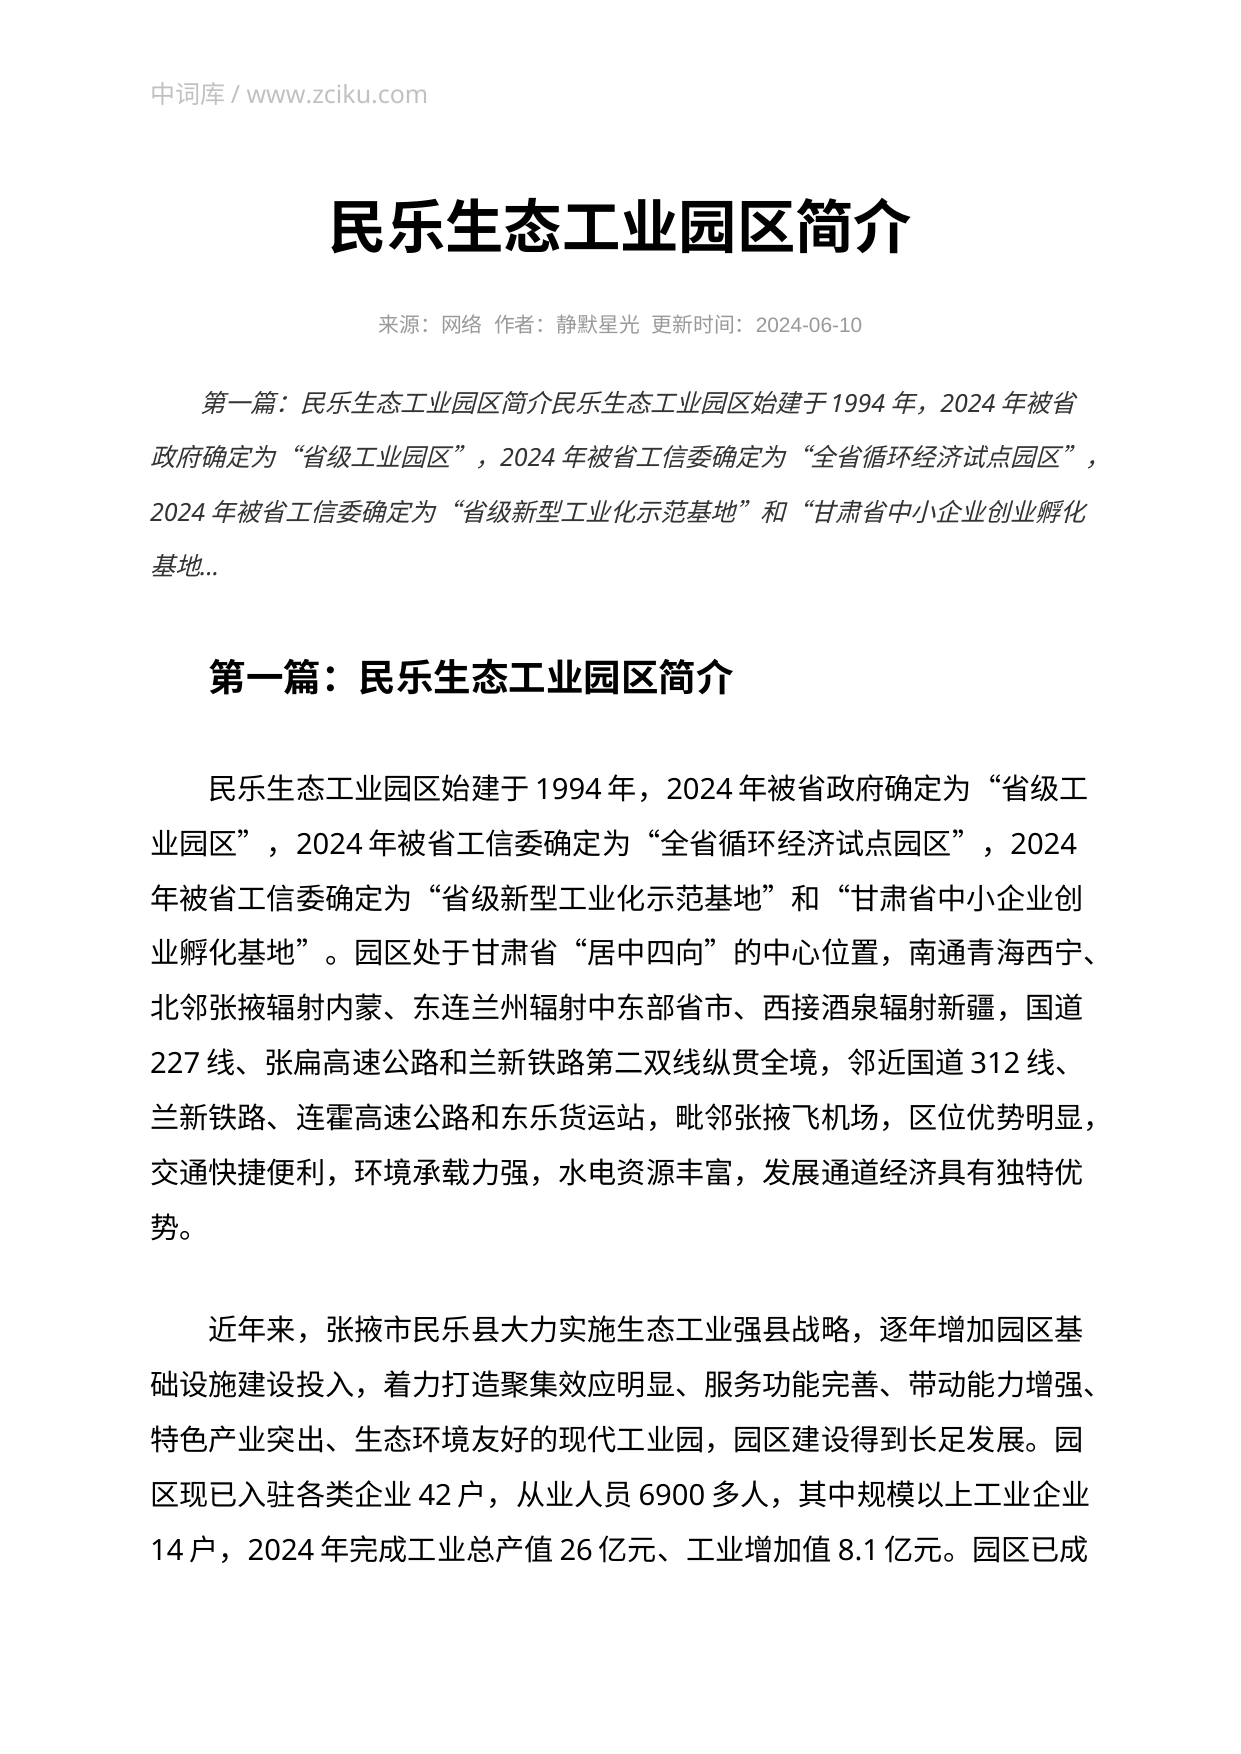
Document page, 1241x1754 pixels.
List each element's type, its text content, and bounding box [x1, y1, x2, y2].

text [150, 1306, 1090, 1568]
text 第一篇：民乐生态工业园区简介民乐生态工业园区始建于1994年，2024年被省政府确定为“省级工业园区”，2024年被省工信委确定为“全省循环经济试点园区”，2024年被省工信委确定为“省级新型工业化示范基地”和“甘肃省中小企业创业孵化基地... [150, 383, 1090, 583]
text 来源：网络 作者：静默星光 更新时间：2024-06-10 [150, 313, 1090, 337]
subtitle 民乐生态工业园区简介 [150, 181, 1090, 266]
text 第一篇：民乐生态工业园区简介 [150, 648, 1090, 702]
text 民乐生态工业园区始建于1994年，2024年被省政府确定为“省级工业园区”，2024年被省工信委确定为“全省循环经济试点园区”，2024年被省工信委确定为“省级新型工业化示范基地”和“甘肃省中小企业创业孵化基地”。园区处于甘肃省“居中四向”的中心位置，南通青海西宁、北邻张掖辐射内蒙、东连兰州辐射中东部省市、西接酒泉辐射新疆，国道227线、张扁高速公路和兰新铁路第二双线纵贯全境，邻近国道312线、兰新铁路、连霍高速公路和东乐货运站，毗邻张掖飞机场，区位优势明显，交通快捷便利，环境承载力强，水电资源丰富，发展通道经济具有独特优势。 [150, 765, 1090, 1247]
